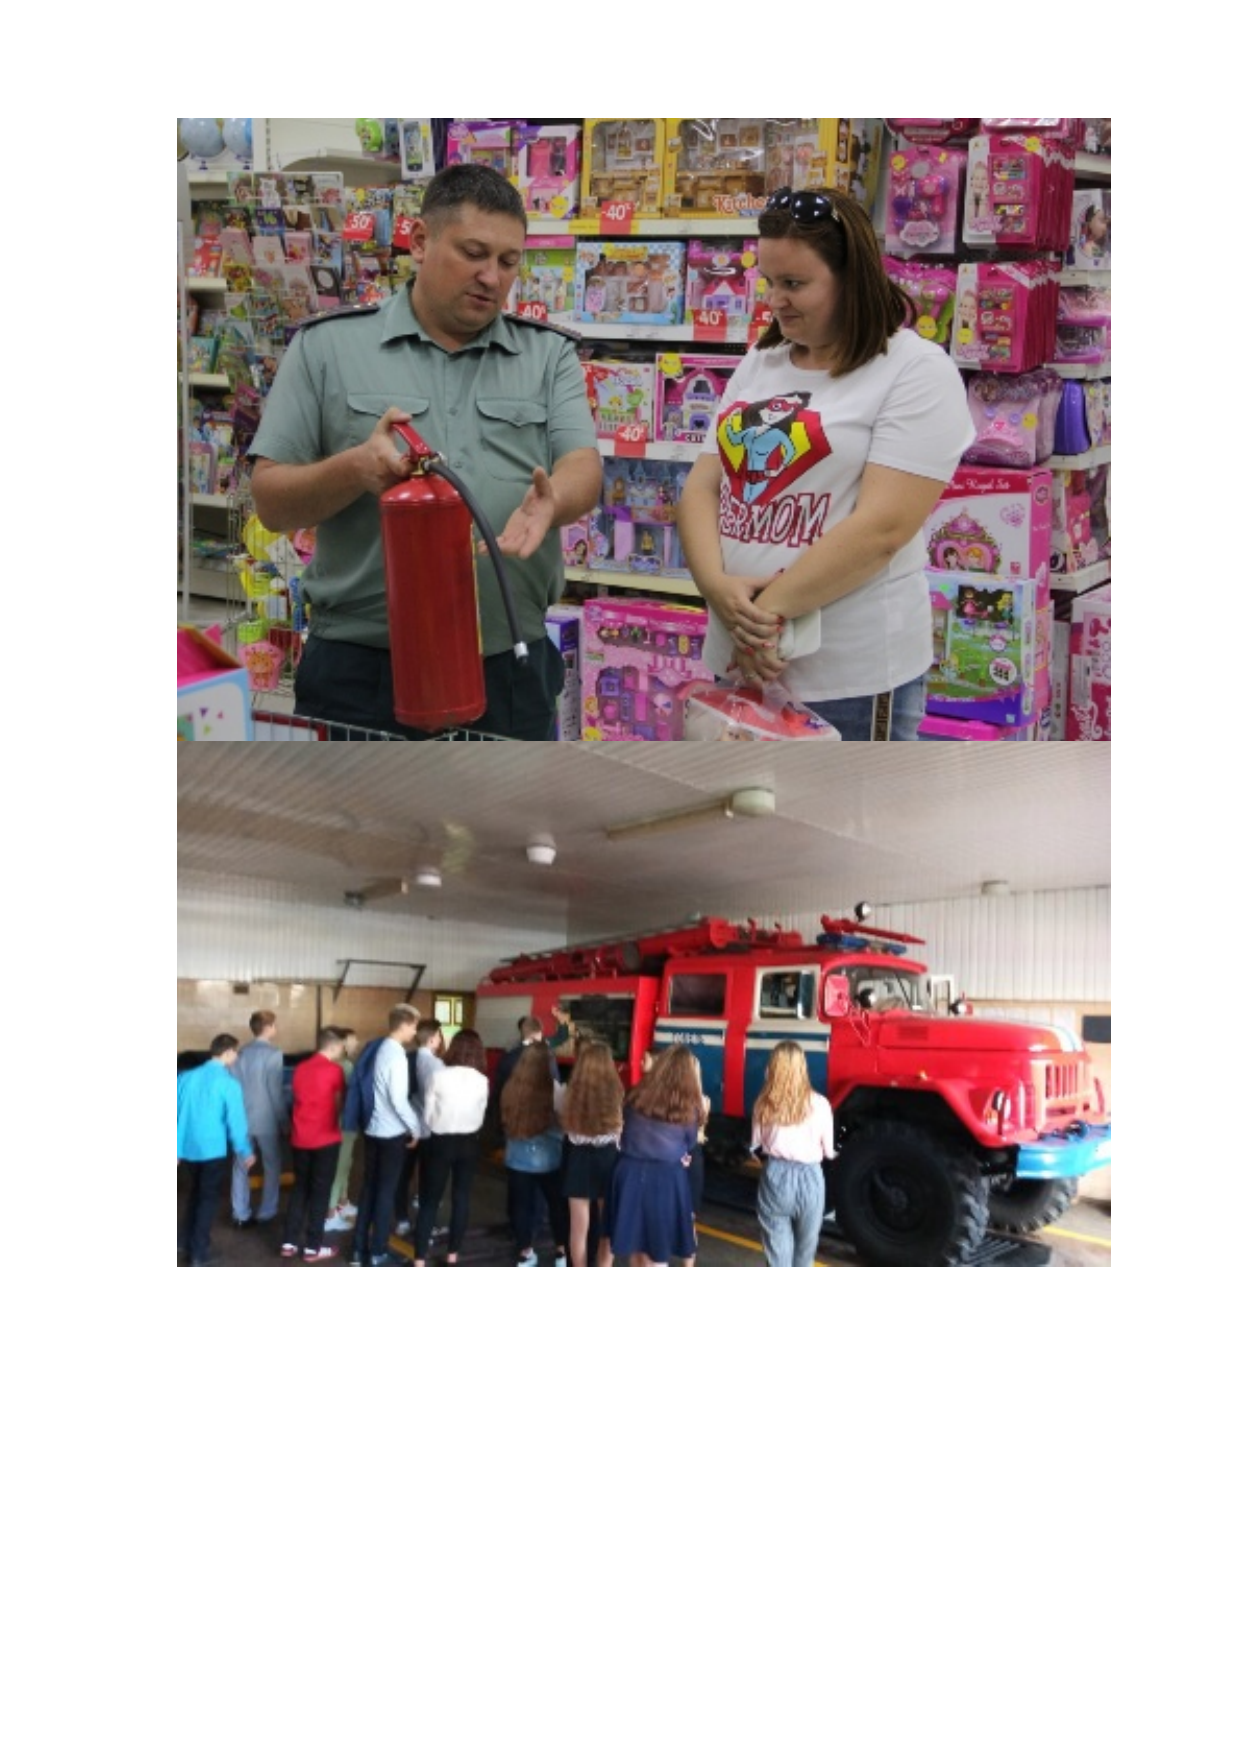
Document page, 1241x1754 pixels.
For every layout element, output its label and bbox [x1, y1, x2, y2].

picture [177, 118, 1111, 1267]
